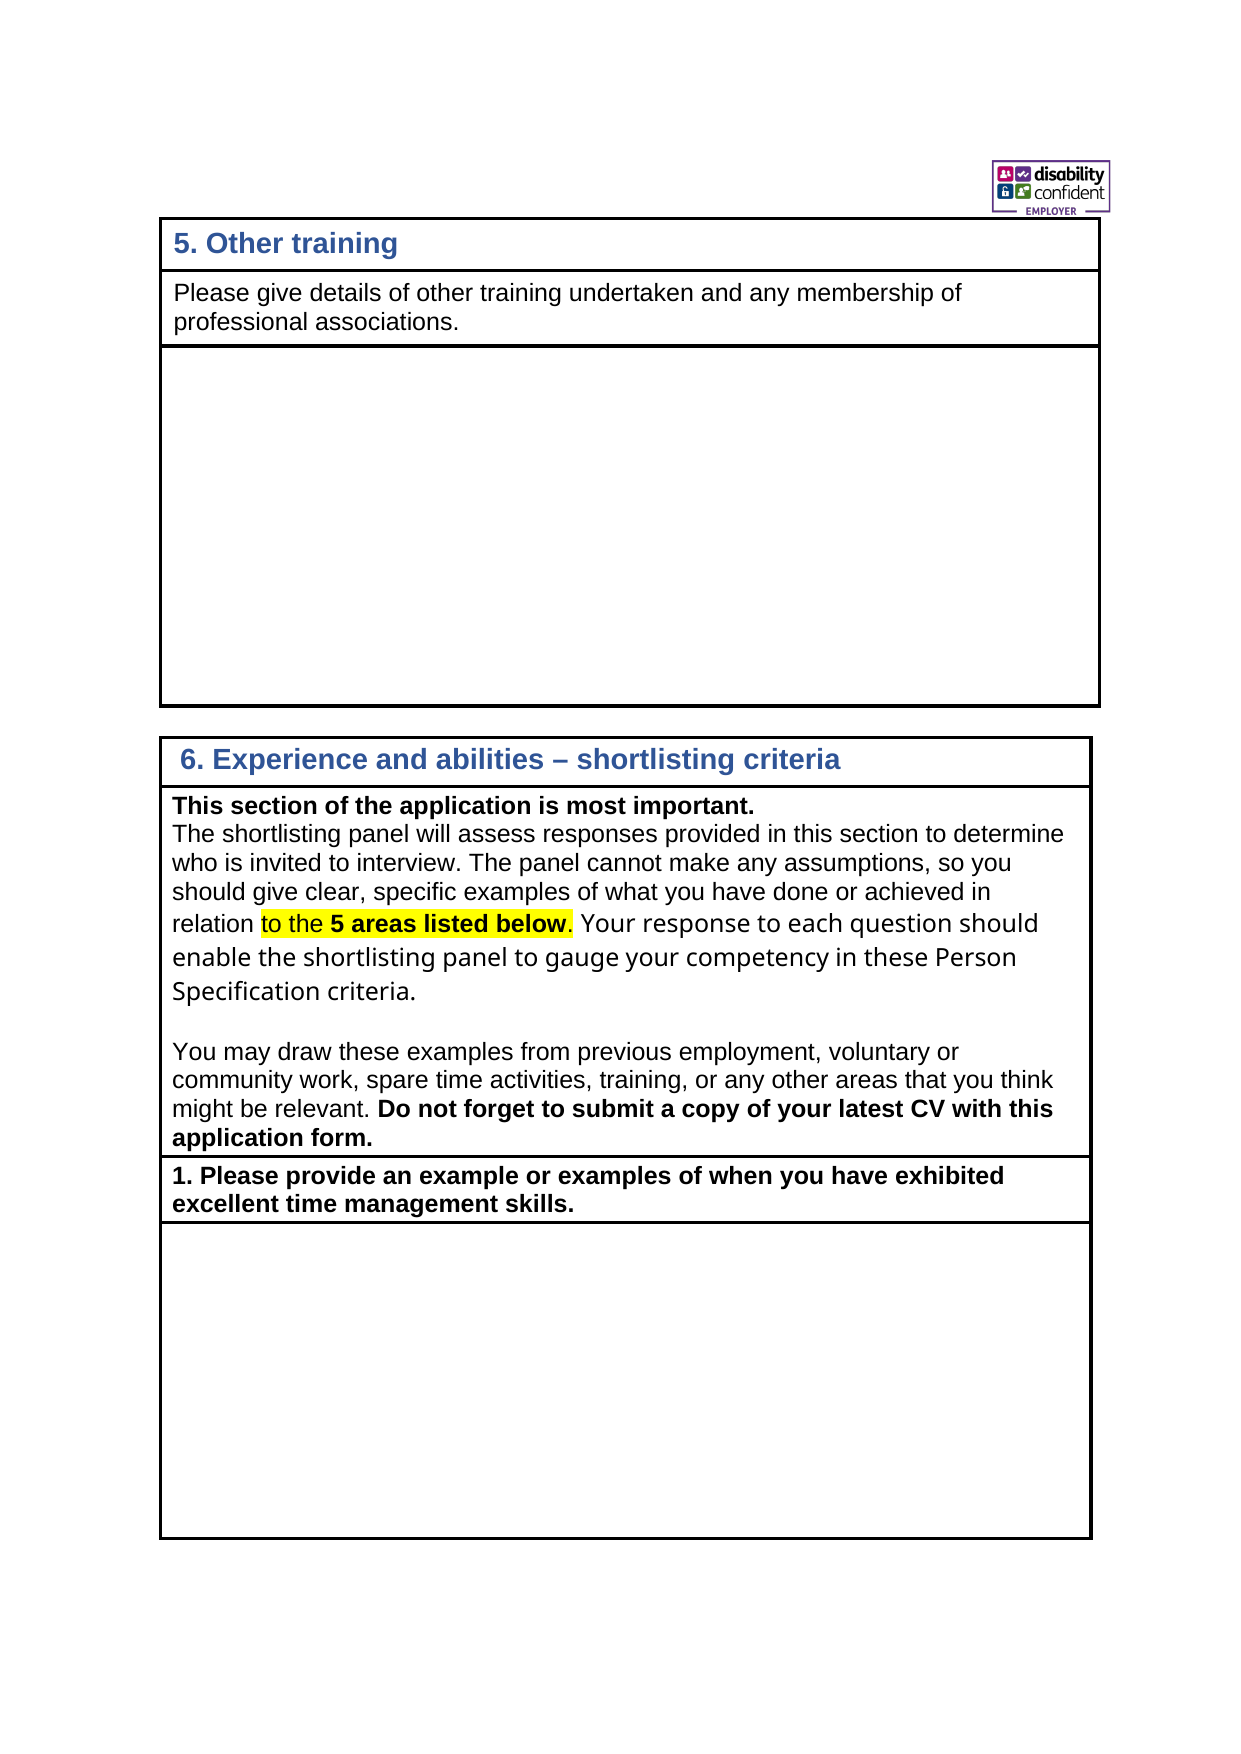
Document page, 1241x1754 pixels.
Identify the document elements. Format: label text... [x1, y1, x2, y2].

table_cell Please give details of other training undertaken and any membership of professional associations. [162, 272, 1098, 344]
table_cell This section of the application is most important. The shortlisting panel will assess responses provided in this section to determine who is invited to interview. The panel cannot make any assumptions, so you should give clear, specific examples of what you have done or achieved in relation to the 5 areas listed below. Your response to each question should enable the shortlisting panel to gauge your competency in these Person Specification criteria. You may draw these examples from previous employment, voluntary or community work, spare time activities, training, or any other areas that you think might be relevant. Do not forget to submit a copy of your latest CV with this application form. [162, 788, 1089, 1154]
picture [991, 160, 1111, 218]
table_header 6. Experience and abilities – shortlisting criteria [162, 739, 1089, 785]
table_cell [162, 1224, 1089, 1537]
table_cell 1. Please provide an example or examples of when you have exhibited excellent time management skills. [162, 1158, 1089, 1221]
table_header 5. Other training [162, 220, 1098, 269]
table_cell [162, 348, 1098, 704]
